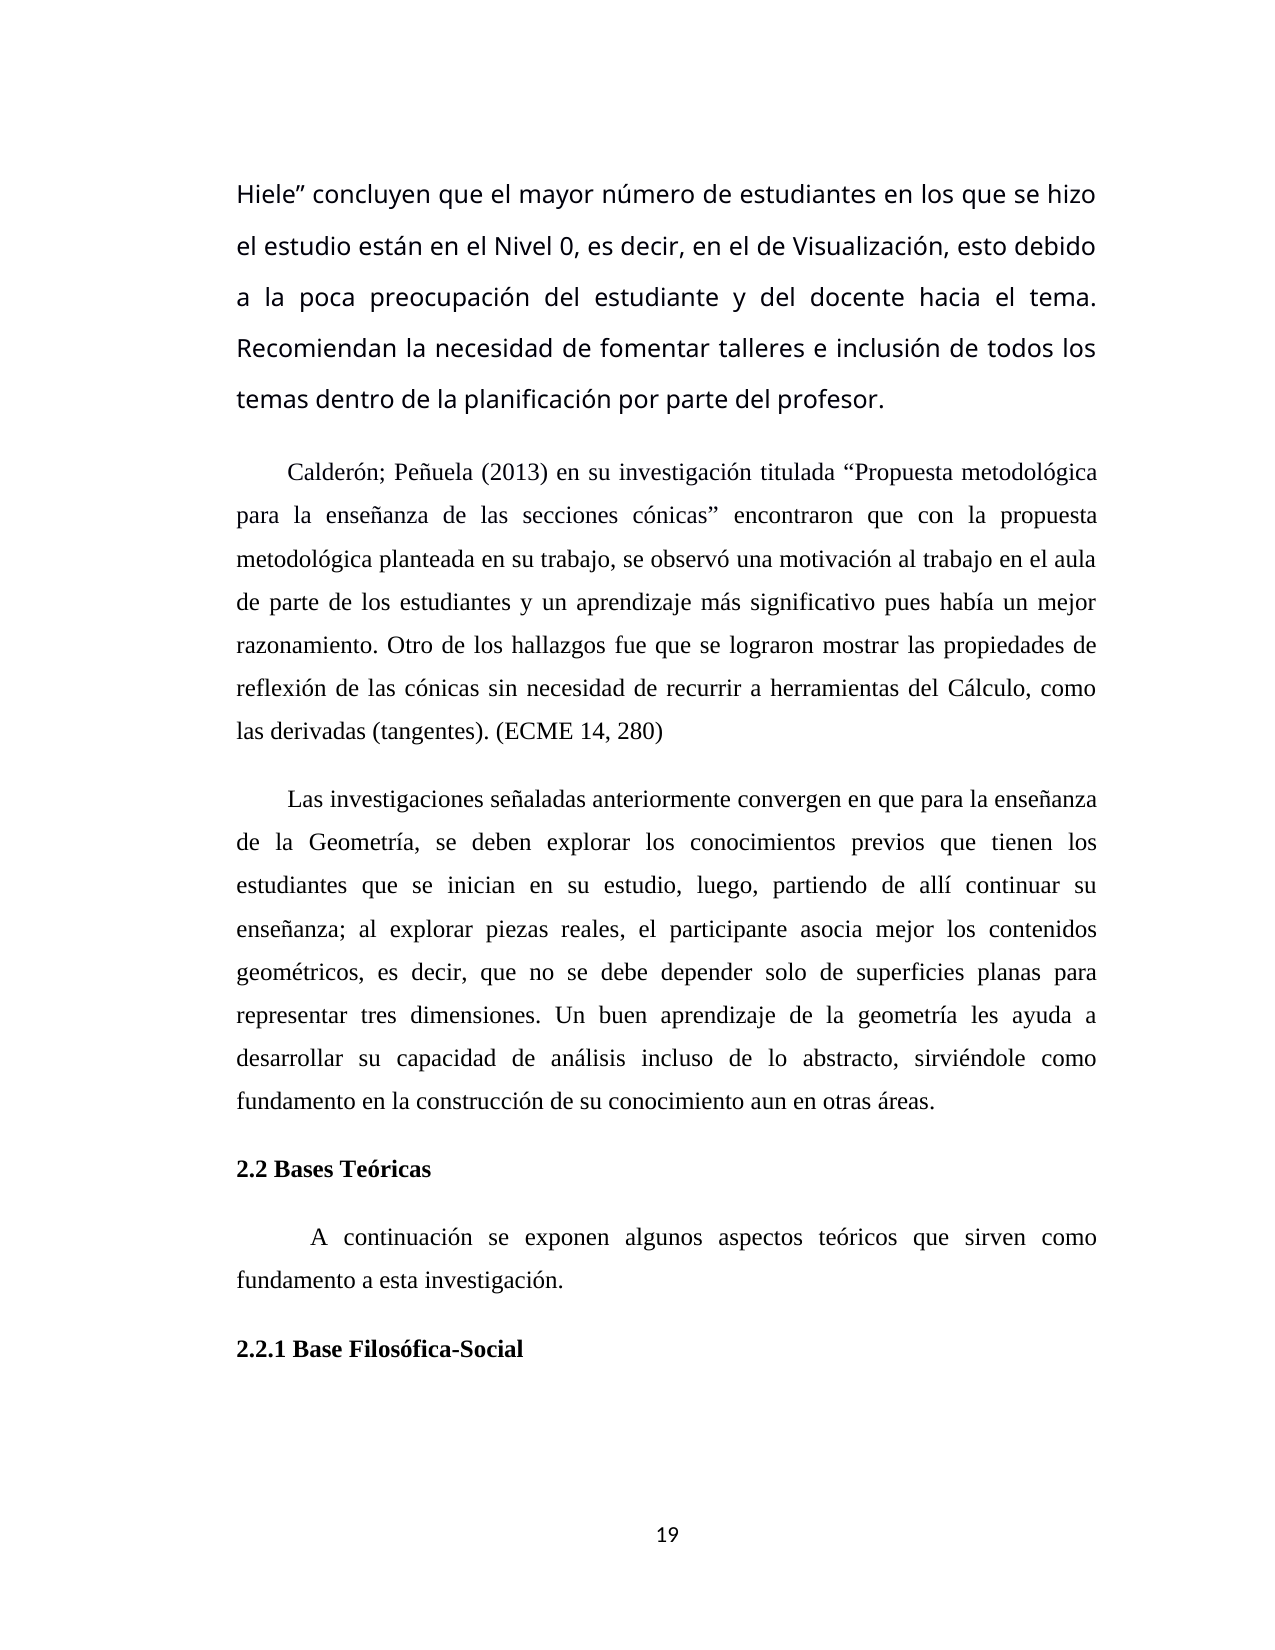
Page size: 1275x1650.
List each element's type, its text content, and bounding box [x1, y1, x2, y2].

text Calderón; Peñuela (2013) en su investigación titulada “Propuesta metodológica para la enseñanza de las secciones cónicas” encontraron que con la propuesta metodológica planteada en su trabajo, se observó una motivación al trabajo en el aula de parte de los estudiantes y un aprendizaje más significativo pues había un mejor razonamiento. Otro de los hallazgos fue que se lograron mostrar las propiedades de reflexión de las cónicas sin necesidad de recurrir a herramientas del Cálculo, como las derivadas (tangentes). (ECME 14, 280) [236, 457, 1098, 745]
text 2.2.1 Base Filosófica-Social [236, 1334, 1098, 1362]
text 2.2 Bases Teóricas [236, 1154, 1098, 1183]
text Las investigaciones señaladas anteriormente convergen en que para la enseñanza de la Geometría, se deben explorar los conocimientos previos que tienen los estudiantes que se inician en su estudio, luego, partiendo de allí continuar su enseñanza; al explorar piezas reales, el participante asocia mejor los contenidos geométricos, es decir, que no se debe depender solo de superficies planas para representar tres dimensiones. Un buen aprendizaje de la geometría les ayuda a desarrollar su capacidad de análisis incluso de lo abstracto, sirviéndole como fundamento en la construcción de su conocimiento aun en otras áreas. [236, 784, 1098, 1115]
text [236, 177, 1098, 415]
text A continuación se exponen algunos aspectos teóricos que sirven como fundamento a esta investigación. [236, 1222, 1098, 1294]
